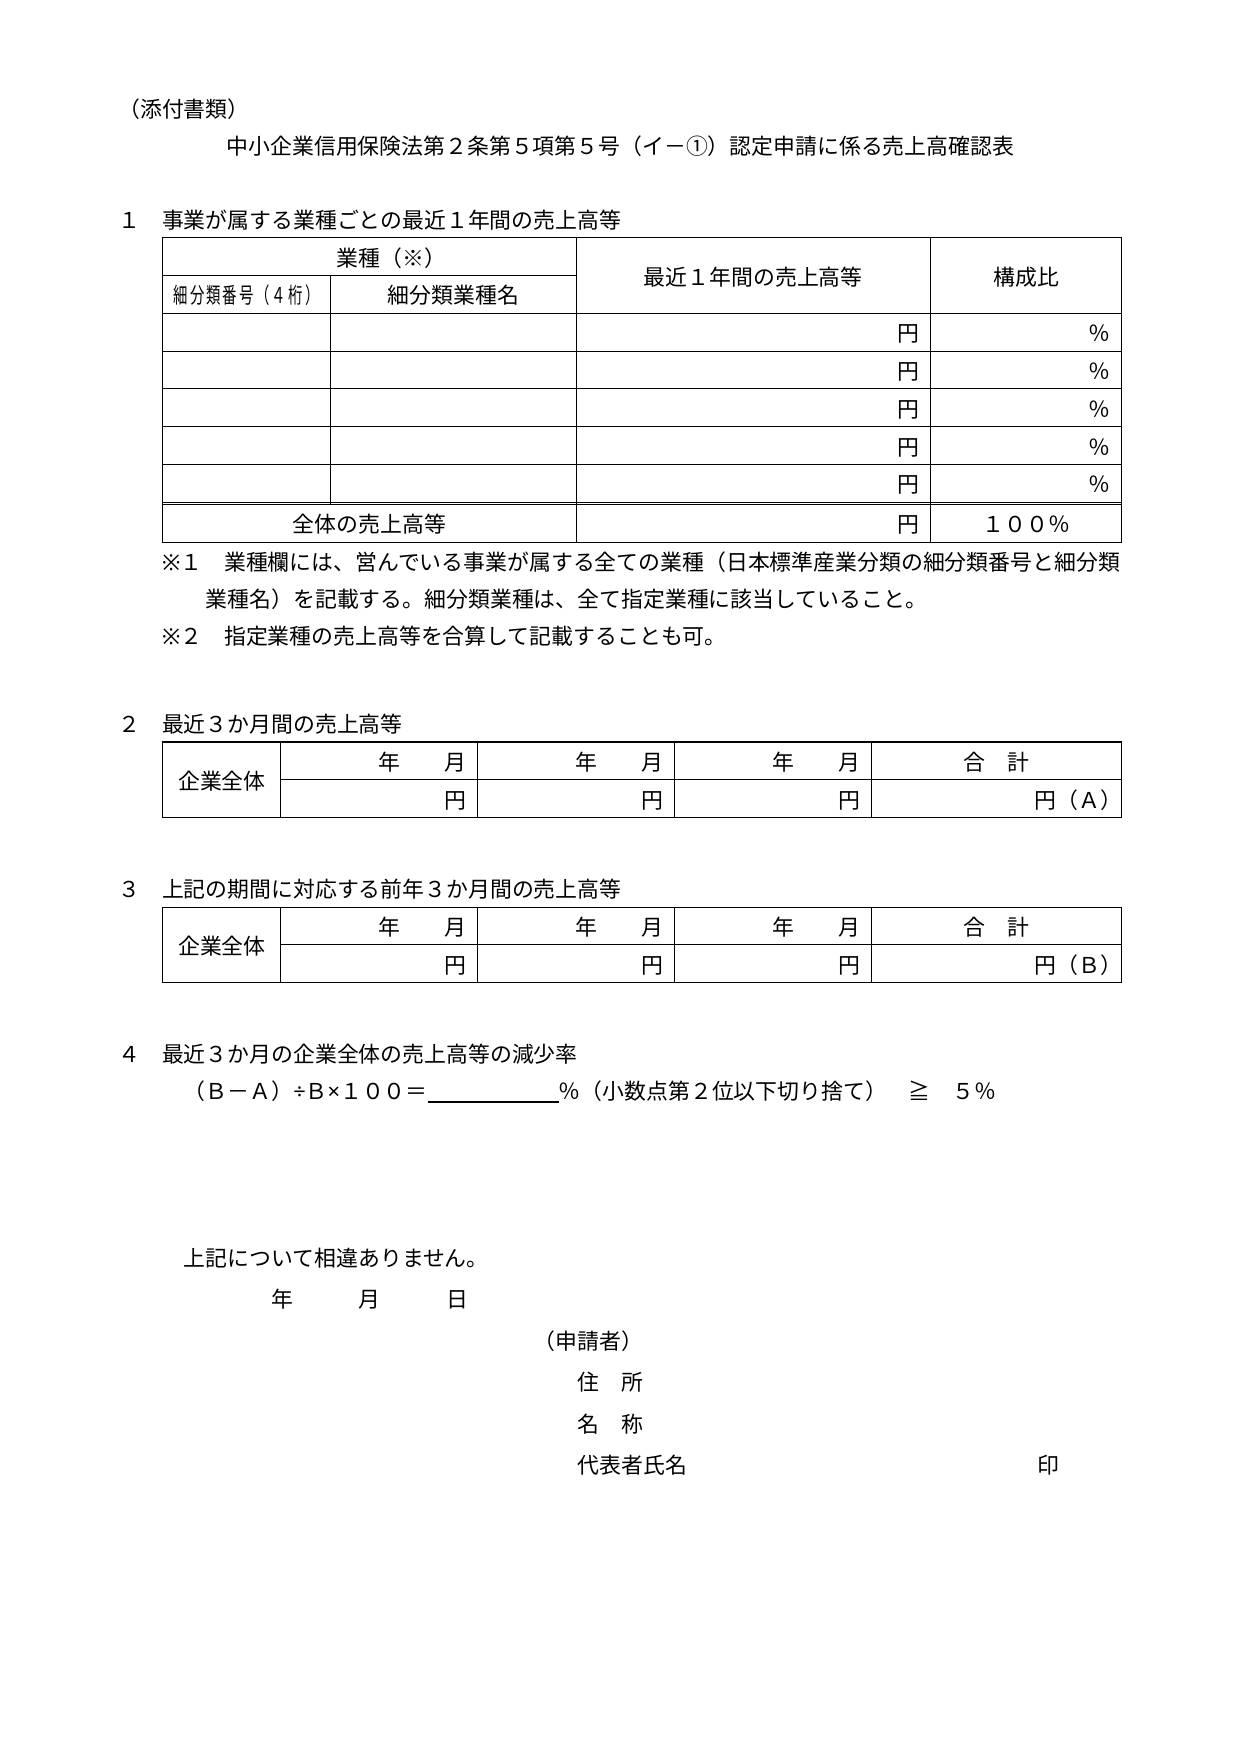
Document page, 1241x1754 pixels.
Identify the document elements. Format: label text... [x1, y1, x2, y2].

table_cell 円 [478, 780, 674, 817]
text 代表者氏名 印 [118, 1446, 1122, 1482]
text 上記について相違ありません。 [118, 1238, 1122, 1275]
table_cell １００％ [931, 505, 1121, 542]
table_header 年 月 [281, 743, 477, 779]
table_cell 円（Ｂ） [872, 945, 1121, 982]
text １ 事業が属する業種ごとの最近１年間の売上高等 [118, 200, 1122, 237]
table_header 年 月 [478, 908, 674, 944]
table_cell 円 [577, 314, 930, 351]
table_cell [163, 314, 330, 351]
table_cell 円 [577, 352, 930, 388]
table_header 年 月 [281, 908, 477, 944]
text ※２ 指定業種の売上高等を合算して記載することも可。 [118, 616, 1122, 653]
table_cell [331, 427, 576, 464]
table_cell [163, 352, 330, 388]
text ４ 最近３か月の企業全体の売上高等の減少率 [118, 1035, 1122, 1072]
table_cell [331, 314, 576, 351]
table_cell 円 [281, 780, 477, 817]
table_cell 円 [675, 780, 871, 817]
table_cell [331, 352, 576, 388]
table_header 構成比 [931, 238, 1121, 313]
table_header 年 月 [478, 743, 674, 779]
table_cell 円 [577, 505, 930, 542]
table_cell ％ [931, 314, 1121, 351]
table_cell 全体の売上高等 [163, 505, 576, 542]
table_cell 細分類番号（４桁） [163, 276, 330, 313]
table_header 合 計 [872, 743, 1121, 779]
table_cell 円（Ａ） [872, 780, 1121, 817]
table_cell 円 [577, 465, 930, 502]
text （Ｂ－Ａ）÷Ｂ×１００＝ ％（小数点第２位以下切り捨て） ≧ ５％ [118, 1072, 1122, 1108]
table_header 業種（※） [163, 238, 576, 275]
table_cell [331, 465, 576, 502]
table_cell ％ [931, 427, 1121, 464]
table_cell [163, 389, 330, 426]
table_header 年 月 [675, 908, 871, 944]
text ２ 最近３か月間の売上高等 [118, 705, 1122, 741]
table_cell ％ [931, 465, 1121, 502]
table_header 企業全体 [163, 908, 280, 982]
text ３ 上記の期間に対応する前年３か月間の売上高等 [118, 870, 1122, 907]
text （添付書類） [118, 90, 1122, 127]
table_cell 細分類業種名 [331, 276, 576, 313]
table_header 企業全体 [163, 743, 280, 817]
table_cell 円 [577, 389, 930, 426]
table_cell [163, 465, 330, 502]
table_cell 円 [478, 945, 674, 982]
table_cell ％ [931, 352, 1121, 388]
text 住 所 [118, 1363, 1122, 1399]
text 年 月 日 [118, 1280, 1122, 1317]
table_header 最近１年間の売上高等 [577, 238, 930, 313]
table_cell ％ [931, 389, 1121, 426]
table_cell 円 [577, 427, 930, 464]
table_cell 円 [675, 945, 871, 982]
table_header 年 月 [675, 743, 871, 779]
text （申請者） [118, 1321, 1122, 1358]
table_cell 円 [281, 945, 477, 982]
table_cell [163, 427, 330, 464]
text 名 称 [118, 1404, 1122, 1441]
text ※１ 業種欄には、営んでいる事業が属する全ての業種（日本標準産業分類の細分類番号と細分類業種名）を記載する。細分類業種は、全て指定業種に該当していること。 [162, 543, 1122, 616]
table_header 合 計 [872, 908, 1121, 944]
table_cell [331, 389, 576, 426]
text 中小企業信用保険法第２条第５項第５号（イ－①）認定申請に係る売上高確認表 [118, 127, 1122, 163]
